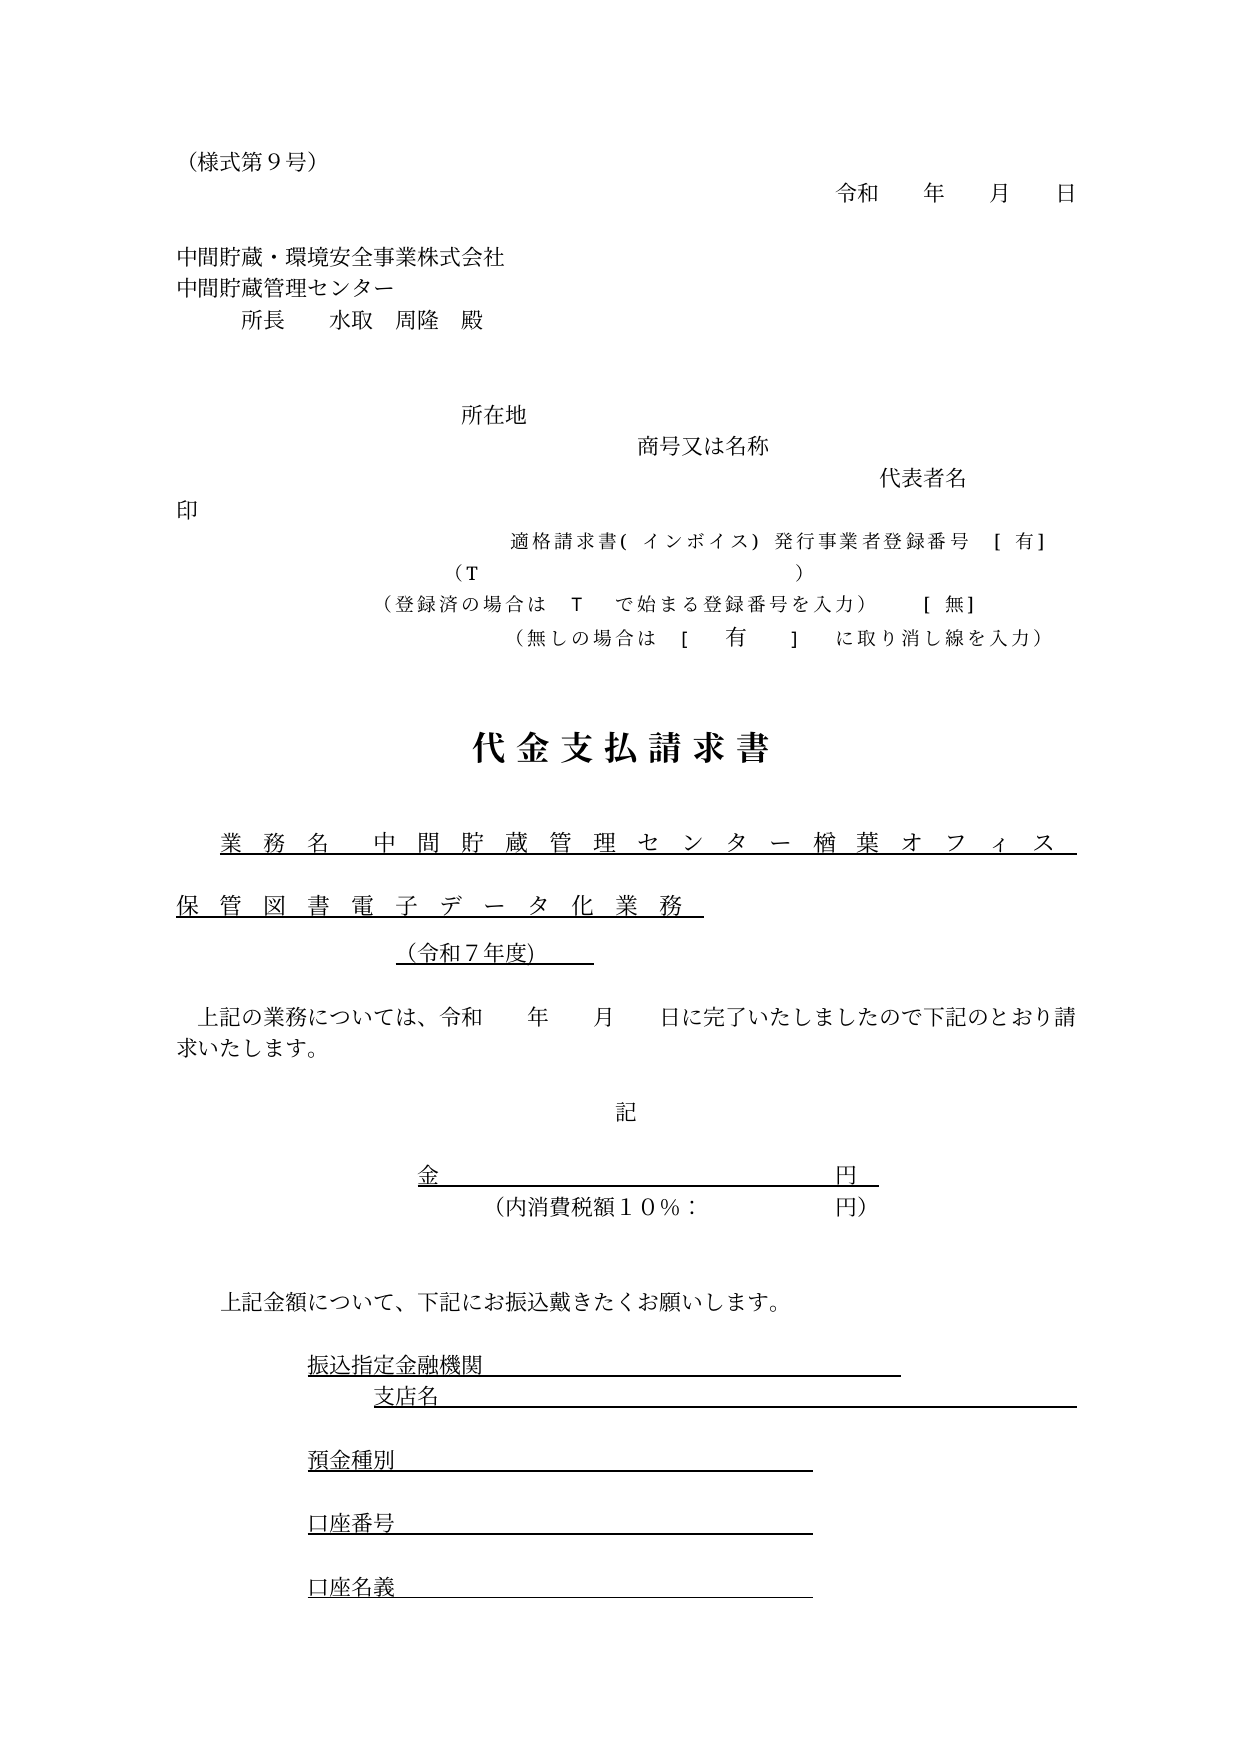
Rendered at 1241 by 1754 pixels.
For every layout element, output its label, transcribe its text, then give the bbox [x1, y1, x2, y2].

text 代金支払請求書 [176, 714, 1077, 778]
text 適格請求書(インボイス)発行事業者登録番号 [有] （T ） [176, 524, 1086, 588]
text （令和７年度) [176, 936, 1077, 968]
text 記 [176, 1094, 1077, 1126]
text 業 務 名 中間貯蔵管理センター楢葉オフィス保管図書電子データ化業務 [176, 809, 1077, 936]
text 商号又は名称 [176, 429, 1077, 461]
text 上記金額について、下記にお振込戴きたくお願いします。 [176, 1284, 1077, 1316]
text （登録済の場合はTで始まる登録番号を入力） [無] [176, 588, 1077, 619]
text 金 円 [176, 1158, 1077, 1189]
text 口座名義 [176, 1569, 1077, 1601]
text （様式第９号） [176, 144, 1077, 176]
text （内消費税額１０％： 円） [176, 1189, 1077, 1221]
text 令和 年 月 日 [176, 176, 1077, 208]
text （無しの場合は[有]に取り消し線を入力） [176, 619, 1077, 651]
text 代表者名 印 [176, 461, 1077, 524]
text 口座番号 [176, 1506, 1077, 1538]
text 預金種別 [176, 1443, 1077, 1474]
text 中間貯蔵・環境安全事業株式会社 [176, 239, 1077, 271]
text 支店名 [176, 1379, 1077, 1411]
text 上記の業務については、令和 年 月 日に完了いたしましたので下記のとおり請求いたします。 [176, 999, 1077, 1063]
text 中間貯蔵管理センター [176, 271, 1077, 303]
text 所長 水取 周隆 殿 [176, 303, 1077, 334]
text 所在地 [176, 398, 1077, 429]
text 振込指定金融機関 [176, 1348, 1077, 1379]
